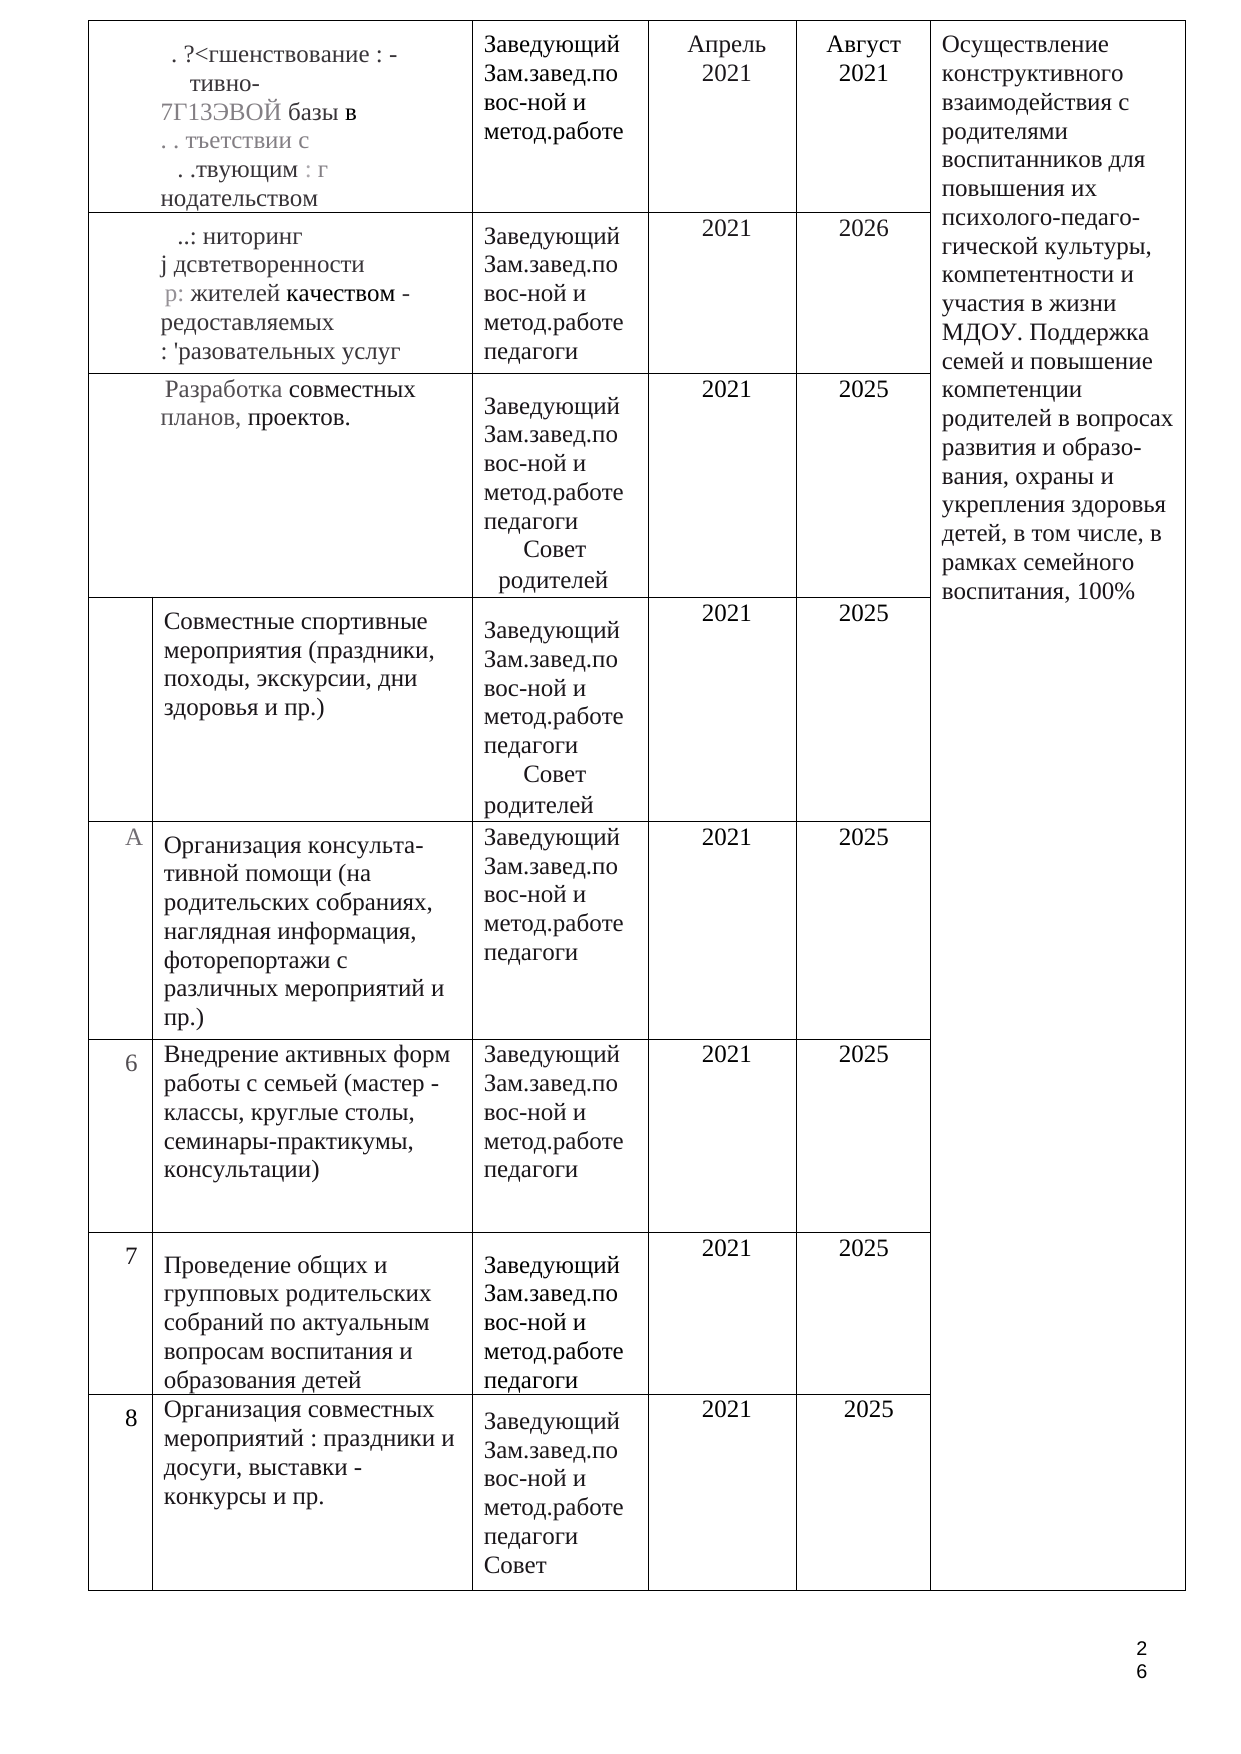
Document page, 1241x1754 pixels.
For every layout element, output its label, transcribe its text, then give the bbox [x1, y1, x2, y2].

table_cell Заведующий Зам.завед.по вос-ной и метод.работе педагоги [473, 213, 648, 373]
table_cell 2025 [797, 374, 930, 597]
table_cell ..: ниторинг j дсвтетворенности р: жителей качеством -редоставляемых : 'разовательных услуг [89, 213, 472, 373]
table_cell Заведующий Зам.завед.по вос-ной и метод.работе педагоги [473, 1040, 648, 1232]
table_cell 2021 [649, 598, 796, 821]
table_cell 8 [89, 1395, 152, 1590]
table_cell А [89, 822, 152, 1038]
table_cell Разработка совместных планов, проектов. [89, 374, 472, 597]
table_header . ?<гшенствование : -тивно- 7Г13ЭВОЙ базы в . . тъетствии с . .твующим : г нодательством [89, 21, 472, 212]
table_cell Совместные спортивные мероприятия (праздники, походы, экскурсии, дни здоровья и пр.) [153, 598, 472, 821]
table_cell 2021 [649, 374, 796, 597]
table_cell 2025 [797, 598, 930, 821]
table_cell 7 [89, 1233, 152, 1393]
table_cell 2021 [649, 1233, 796, 1393]
table_cell Заведующий Зам.завед.по вос-ной и метод.работе педагоги Совет родителей [473, 598, 648, 821]
table_cell 2026 [797, 213, 930, 373]
table_cell 2025 [797, 1395, 930, 1590]
table_cell Заведующий Зам.завед.по вос-ной и метод.работе педагоги [473, 1233, 648, 1393]
table_header Август 2021 [797, 21, 930, 212]
table_cell 6 [89, 1040, 152, 1232]
table_header Заведующий Зам.завед.по вос-ной и метод.работе [473, 21, 648, 212]
table_cell Заведующий Зам.завед.по вос-ной и метод.работе педагоги Совет родителей [473, 374, 648, 597]
table_cell 2025 [797, 1233, 930, 1393]
table_cell 2021 [649, 822, 796, 1038]
table_cell Заведующий Зам.завед.по вос-ной и метод.работе педагоги [473, 822, 648, 1038]
table_cell [89, 598, 152, 821]
table_header Апрель 2021 [649, 21, 796, 212]
table_cell Заведующий Зам.завед.по вос-ной и метод.работе педагоги Совет [473, 1395, 648, 1590]
table_cell Организация совместных мероприятий : праздники и досуги, выставки - конкурсы и пр. [153, 1395, 472, 1590]
table_cell 2021 [649, 1395, 796, 1590]
table_cell Организация консультативной помощи (на родительских собраниях, наглядная информация, фоторепортажи с различных мероприятий и пр.) [153, 822, 472, 1038]
table_cell Проведение общих и групповых родительских собраний по актуальным вопросам воспитания и образования детей [153, 1233, 472, 1393]
table_cell 2025 [797, 1040, 930, 1232]
table_cell 2021 [649, 213, 796, 373]
table_cell 2021 [649, 1040, 796, 1232]
table_cell Внедрение активных форм работы с семьей (мастер - классы, круглые столы, семинары-практикумы, консультации) [153, 1040, 472, 1232]
table_cell 2025 [797, 822, 930, 1038]
